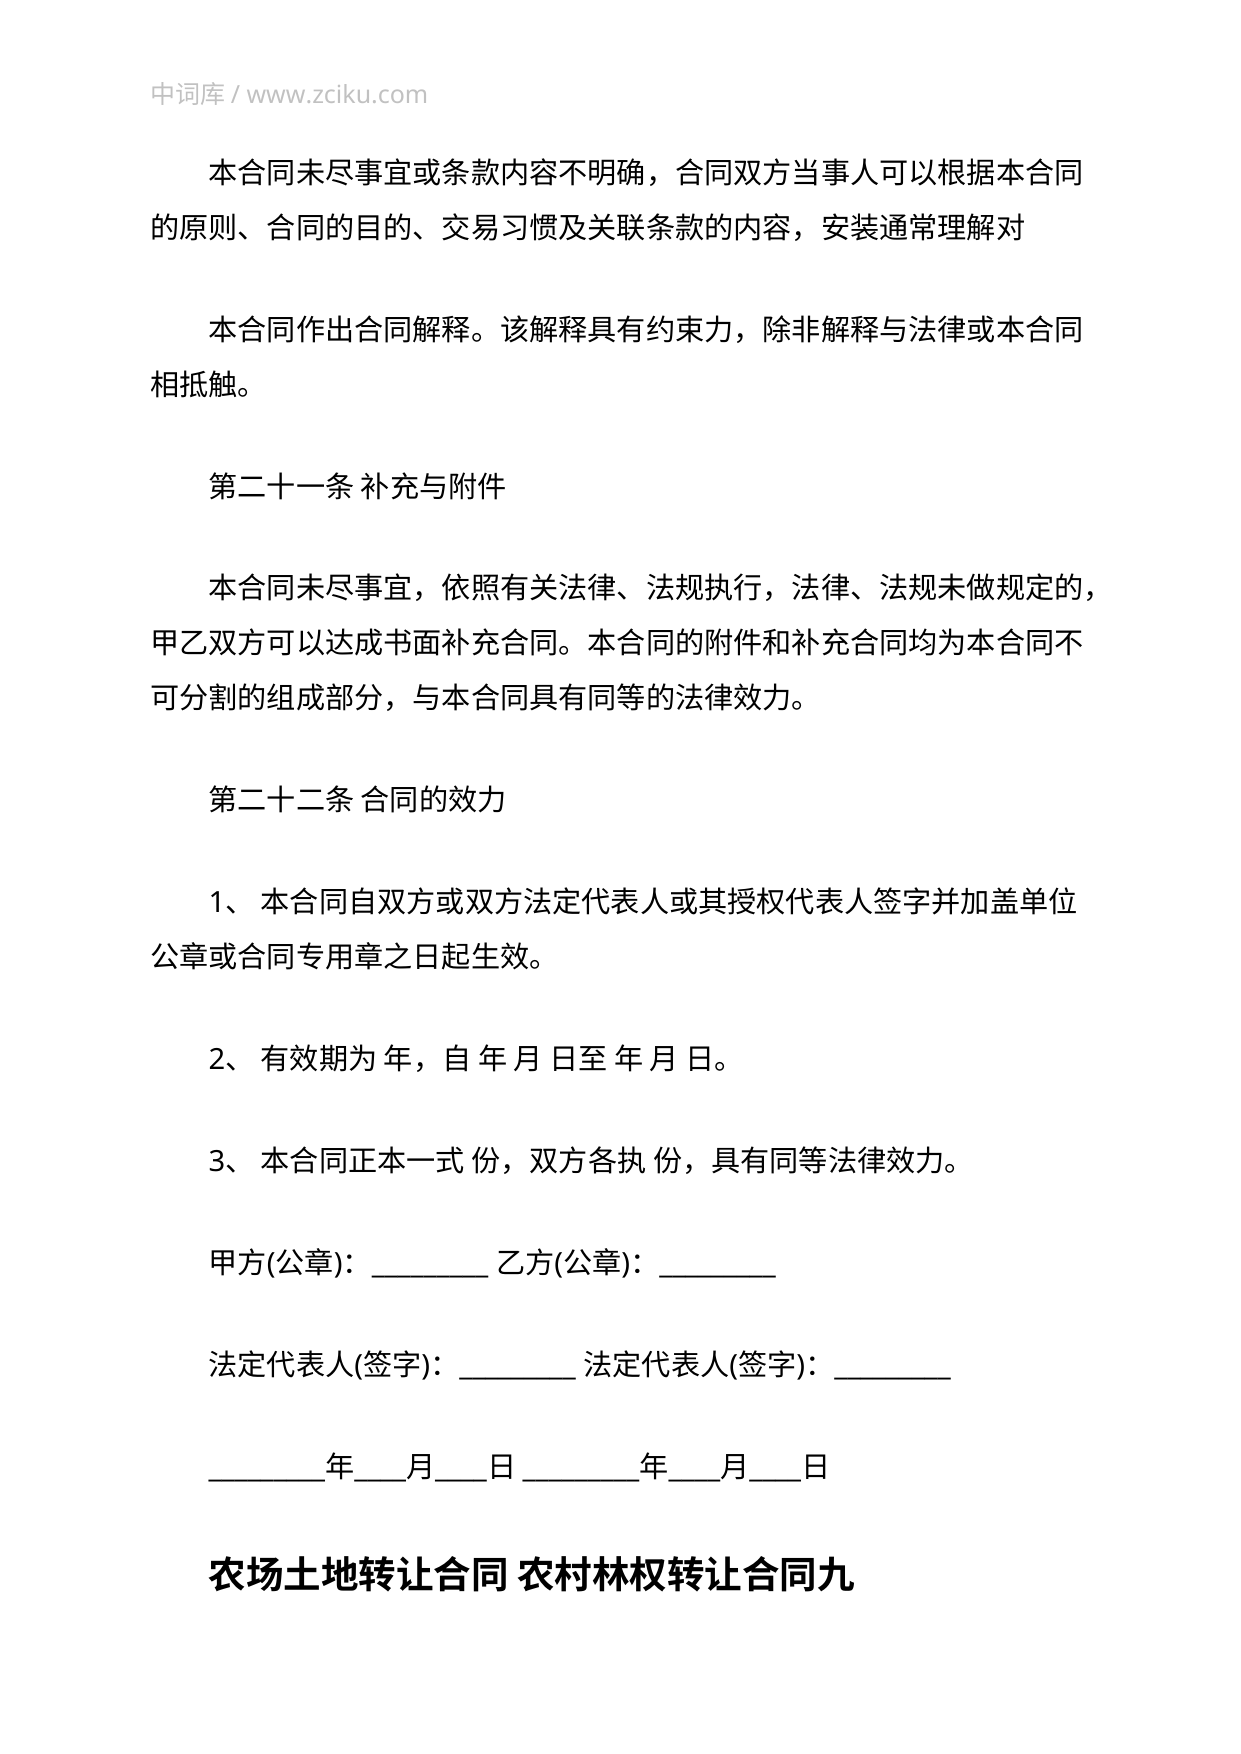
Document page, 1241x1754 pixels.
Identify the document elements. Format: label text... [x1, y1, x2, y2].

text 第二十一条 补充与附件 [150, 463, 1090, 506]
text 3、 本合同正本一式 份，双方各执 份，具有同等法律效力。 [150, 1137, 1090, 1179]
text 本合同未尽事宜，依照有关法律、法规执行，法律、法规未做规定的，甲乙双方可以达成书面补充合同。本合同的附件和补充合同均为本合同不可分割的组成部分，与本合同具有同等的法律效力。 [150, 565, 1090, 717]
text 农场土地转让合同 农村林权转让合同九 [150, 1545, 1090, 1599]
text 1、 本合同自双方或双方法定代表人或其授权代表人签字并加盖单位公章或合同专用章之日起生效。 [150, 878, 1090, 976]
text 2、 有效期为 年，自 年 月 日至 年 月 日。 [150, 1035, 1090, 1078]
text 本合同作出合同解释。该解释具有约束力，除非解释与法律或本合同相抵触。 [150, 307, 1090, 404]
text 法定代表人(签字)：_________ 法定代表人(签字)：_________ [150, 1341, 1090, 1383]
text 甲方(公章)：_________ 乙方(公章)：_________ [150, 1239, 1090, 1282]
text 本合同未尽事宜或条款内容不明确，合同双方当事人可以根据本合同的原则、合同的目的、交易习惯及关联条款的内容，安装通常理解对 [150, 150, 1090, 247]
text _________年____月____日 _________年____月____日 [150, 1443, 1090, 1486]
text 第二十二条 合同的效力 [150, 777, 1090, 819]
